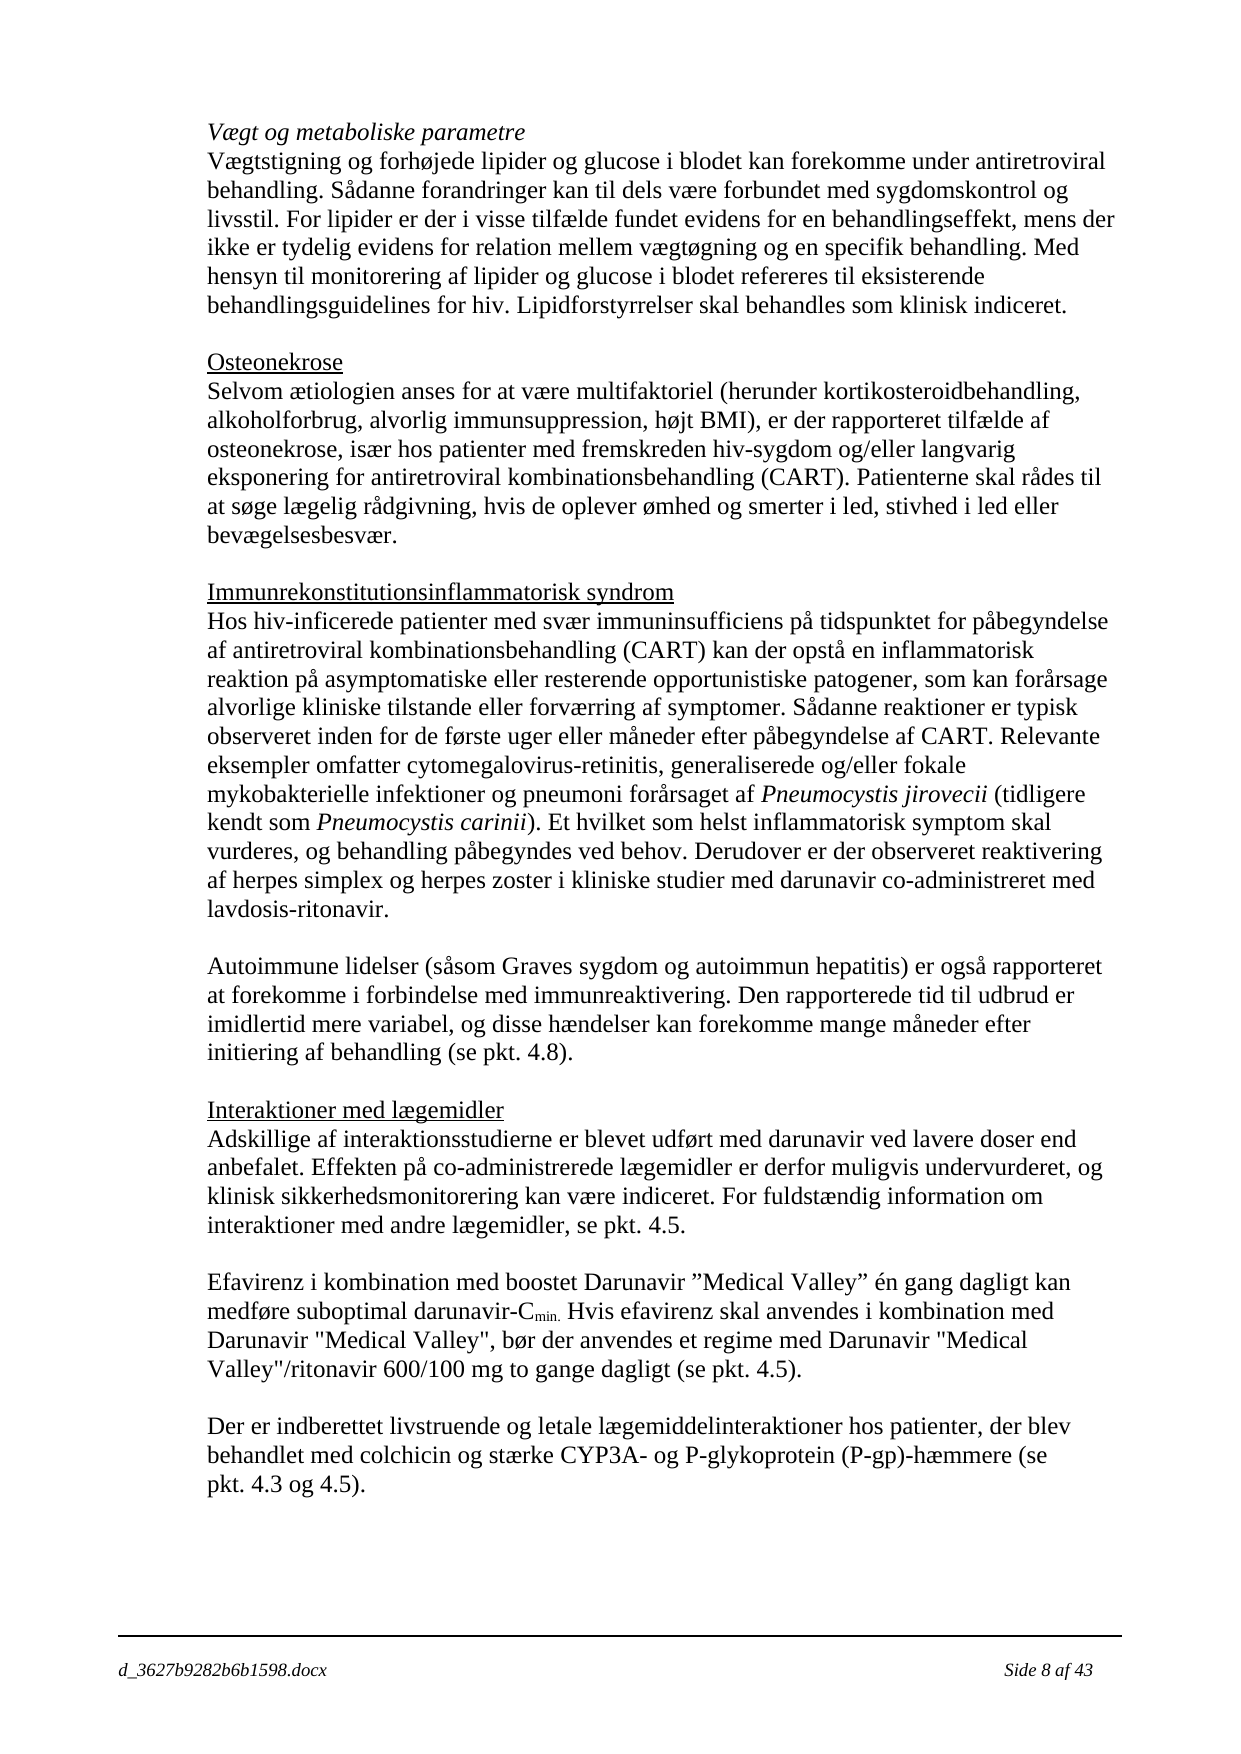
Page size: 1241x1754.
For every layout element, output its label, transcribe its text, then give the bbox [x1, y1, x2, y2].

text Hos hiv-inficerede patienter med svær immuninsufficiens på tidspunktet for påbegyndelse af antiretroviral kombinationsbehandling (CART) kan der opstå en inflammatorisk reaktion på asymptomatiske eller resterende opportunistiske patogener, som kan forårsage alvorlige kliniske tilstande eller forværring af symptomer. Sådanne reaktioner er typisk observeret inden for de første uger eller måneder efter påbegyndelse af CART. Relevante eksempler omfatter cytomegalovirus-retinitis, generaliserede og/eller fokale mykobakterielle infektioner og pneumoni forårsaget af Pneumocystis jirovecii (tidligere kendt som Pneumocystis carinii). Et hvilket som helst inflammatorisk symptom skal vurderes, og behandling påbegyndes ved behov. Derudover er der observeret reaktivering af herpes simplex og herpes zoster i kliniske studier med darunavir co-administreret med lavdosis-ritonavir. [207, 606, 1122, 922]
text Selvom ætiologien anses for at være multifaktoriel (herunder kortikosteroidbehandling, alkoholforbrug, alvorlig immunsuppression, højt BMI), er der rapporteret tilfælde af osteonekrose, især hos patienter med fremskreden hiv-sygdom og/eller langvarig eksponering for antiretroviral kombinationsbehandling (CART). Patienterne skal rådes til at søge lægelig rådgivning, hvis de oplever ømhed og smerter i led, stivhed i led eller bevægelsesbesvær. [207, 376, 1122, 549]
text Autoimmune lidelser (såsom Graves sygdom og autoimmun hepatitis) er også rapporteret at forekomme i forbindelse med immunreaktivering. Den rapporterede tid til udbrud er imidlertid mere variabel, og disse hændelser kan forekomme mange måneder efter initiering af behandling (se pkt. 4.8). [207, 951, 1122, 1066]
text Interaktioner med lægemidler [207, 1095, 1122, 1124]
text Der er indberettet livstruende og letale lægemiddelinteraktioner hos patienter, der blev behandlet med colchicin og stærke CYP3A- og P-glykoprotein (P-gp)-hæmmere (se pkt. 4.3 og 4.5). [207, 1411, 1122, 1497]
text Vægtstigning og forhøjede lipider og glucose i blodet kan forekomme under antiretroviral behandling. Sådanne forandringer kan til dels være forbundet med sygdomskontrol og livsstil. For lipider er der i visse tilfælde fundet evidens for en behandlingseffekt, mens der ikke er tydelig evidens for relation mellem vægtøgning og en specifik behandling. Med hensyn til monitorering af lipider og glucose i blodet refereres til eksisterende behandlingsguidelines for hiv. Lipidforstyrrelser skal behandles som klinisk indiceret. [207, 146, 1122, 319]
text Osteonekrose [207, 347, 1122, 376]
text Adskillige af interaktionsstudierne er blevet udført med darunavir ved lavere doser end anbefalet. Effekten på co-administrerede lægemidler er derfor muligvis undervurderet, og klinisk sikkerhedsmonitorering kan være indiceret. For fuldstændig information om interaktioner med andre lægemidler, se pkt. 4.5. [207, 1124, 1122, 1239]
text Vægt og metaboliske parametre [207, 117, 1122, 146]
text Immunrekonstitutionsinflammatorisk syndrom [207, 577, 1122, 606]
text Efavirenz i kombination med boostet Darunavir ”Medical Valley” én gang dagligt kan medføre suboptimal darunavir-Cmin. Hvis efavirenz skal anvendes i kombination med Darunavir "Medical Valley", bør der anvendes et regime med Darunavir "Medical Valley"/ritonavir 600/100 mg to gange dagligt (se pkt. 4.5). [207, 1267, 1122, 1382]
